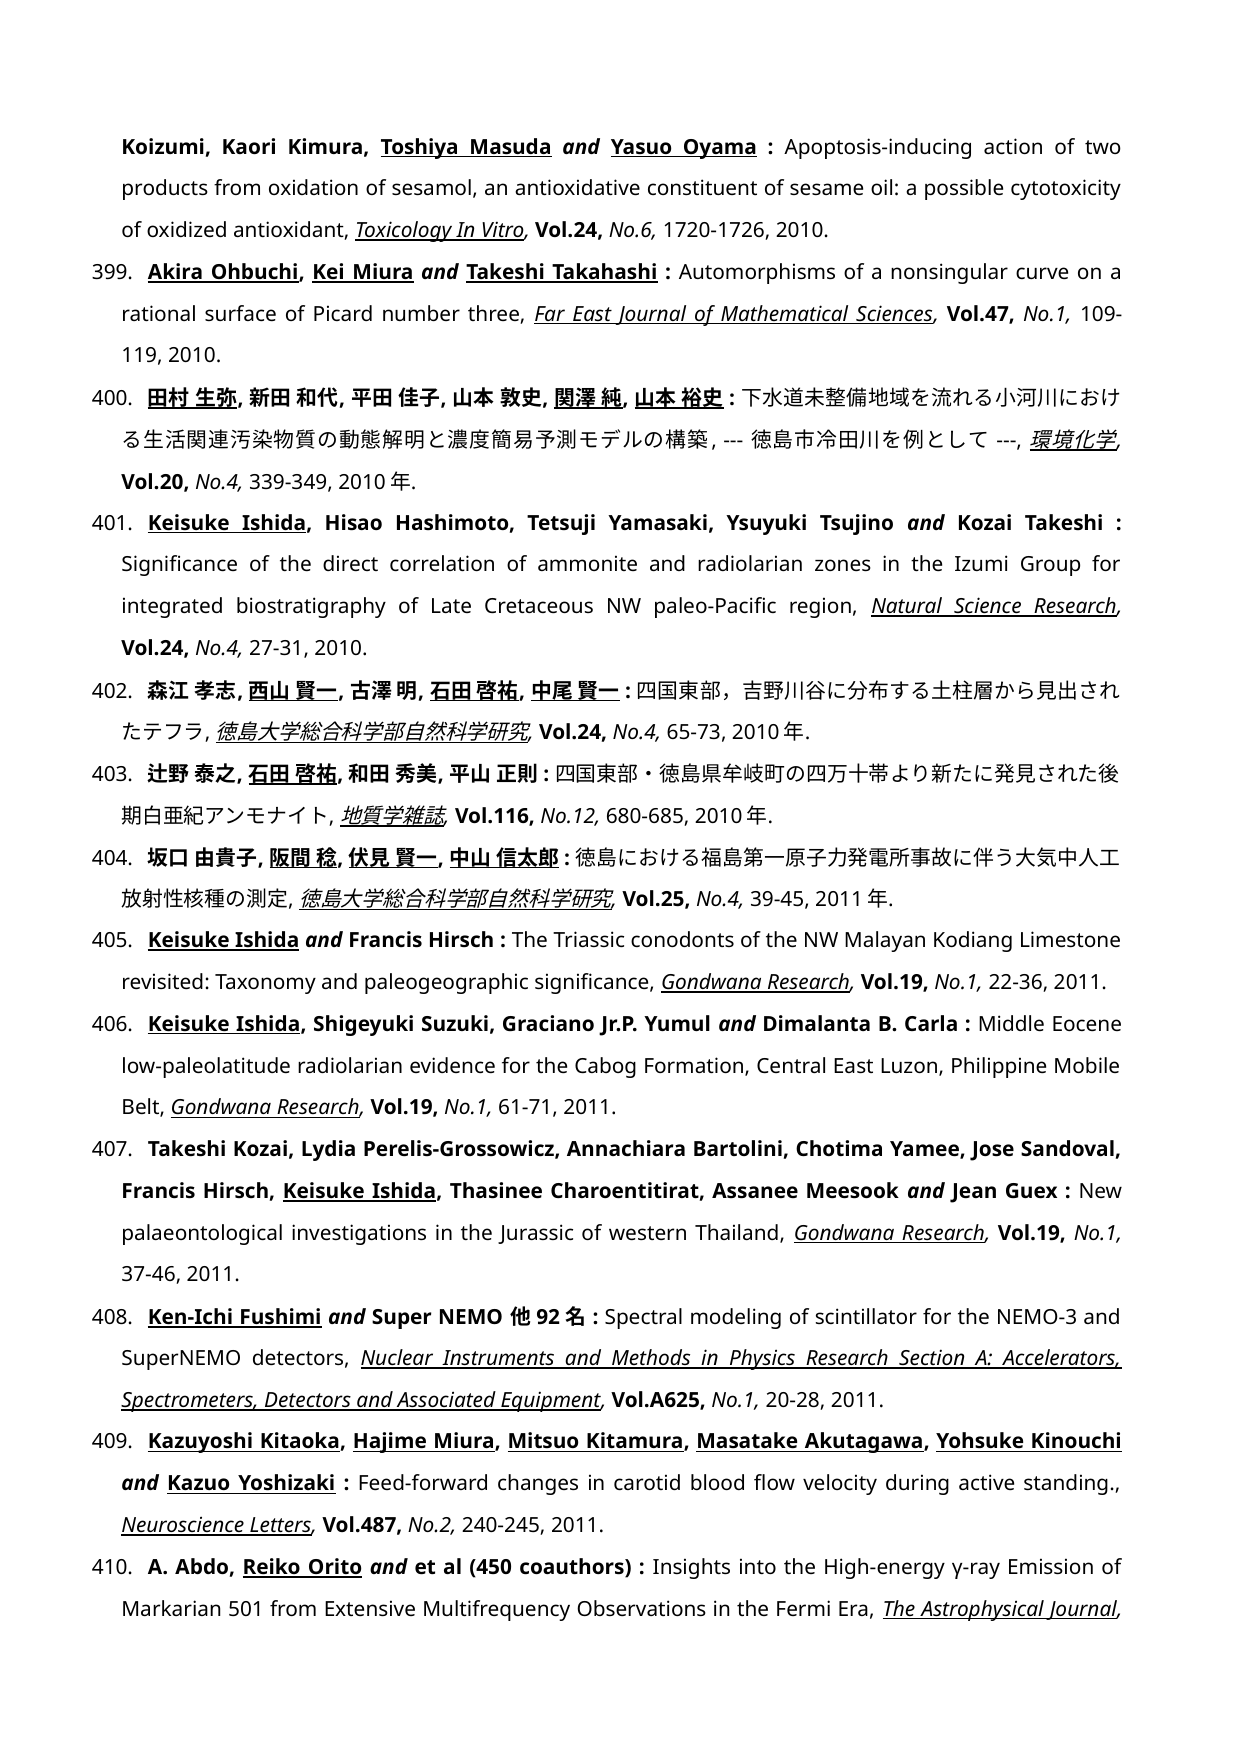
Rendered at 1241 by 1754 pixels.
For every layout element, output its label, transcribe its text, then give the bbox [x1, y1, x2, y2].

list Keisuke Ishida and Francis Hirsch : The Triassic conodonts of the NW Malayan Kodiang Limestone revisited: Taxonomy and paleogeographic significance, Gondwana Research, Vol.19, No.1, 22-36, 2011. [92, 919, 1122, 1002]
list Takeshi Kozai, Lydia Perelis-Grossowicz, Annachiara Bartolini, Chotima Yamee, Jose Sandoval, Francis Hirsch, Keisuke Ishida, Thasinee Charoentitirat, Assanee Meesook and Jean Guex : New palaeontological investigations in the Jurassic of western Thailand, Gondwana Research, Vol.19, No.1, 37-46, 2011. [92, 1128, 1122, 1295]
list 森江 孝志, 西山 賢一, 古澤 明, 石田 啓祐, 中尾 賢一 : 四国東部，吉野川谷に分布する土柱層から見出されたテフラ, 徳島大学総合科学部自然科学研究, Vol.24, No.4, 65-73, 2010年. [92, 668, 1122, 752]
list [92, 1545, 1122, 1629]
list 坂口 由貴子, 阪間 稔, 伏見 賢一, 中山 信太郎 : 徳島における福島第一原子力発電所事故に伴う大気中人工放射性核種の測定, 徳島大学総合科学部自然科学研究, Vol.25, No.4, 39-45, 2011年. [92, 835, 1122, 919]
list Keisuke Ishida, Hisao Hashimoto, Tetsuji Yamasaki, Ysuyuki Tsujino and Kozai Takeshi : Significance of the direct correlation of ammonite and radiolarian zones in the Izumi Group for integrated biostratigraphy of Late Cretaceous NW paleo-Pacific region, Natural Science Research, Vol.24, No.4, 27-31, 2010. [92, 501, 1122, 668]
list 辻野 泰之, 石田 啓祐, 和田 秀美, 平山 正則 : 四国東部・徳島県牟岐町の四万十帯より新たに発見された後期白亜紀アンモナイト, 地質学雑誌, Vol.116, No.12, 680-685, 2010年. [92, 752, 1122, 835]
list Ken-Ichi Fushimi and Super NEMO 他92名 : Spectral modeling of scintillator for the NEMO-3 and SuperNEMO detectors, Nuclear Instruments and Methods in Physics Research Section A: Accelerators, Spectrometers, Detectors and Associated Equipment, Vol.A625, No.1, 20-28, 2011. [92, 1295, 1122, 1420]
list 田村 生弥, 新田 和代, 平田 佳子, 山本 敦史, 関澤 純, 山本 裕史 : 下水道未整備地域を流れる小河川における生活関連汚染物質の動態解明と濃度簡易予測モデルの構築, --- 徳島市冷田川を例として ---, 環境化学, Vol.20, No.4, 339-349, 2010年. [92, 376, 1122, 501]
list Akira Ohbuchi, Kei Miura and Takeshi Takahashi : Automorphisms of a nonsingular curve on a rational surface of Picard number three, Far East Journal of Mathematical Sciences, Vol.47, No.1, 109-119, 2010. [92, 250, 1122, 376]
list Keisuke Ishida, Shigeyuki Suzuki, Graciano Jr.P. Yumul and Dimalanta B. Carla : Middle Eocene low-paleolatitude radiolarian evidence for the Cabog Formation, Central East Luzon, Philippine Mobile Belt, Gondwana Research, Vol.19, No.1, 61-71, 2011. [92, 1002, 1122, 1128]
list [92, 125, 1122, 250]
list Kazuyoshi Kitaoka, Hajime Miura, Mitsuo Kitamura, Masatake Akutagawa, Yohsuke Kinouchi and Kazuo Yoshizaki : Feed-forward changes in carotid blood flow velocity during active standing., Neuroscience Letters, Vol.487, No.2, 240-245, 2011. [92, 1420, 1122, 1545]
